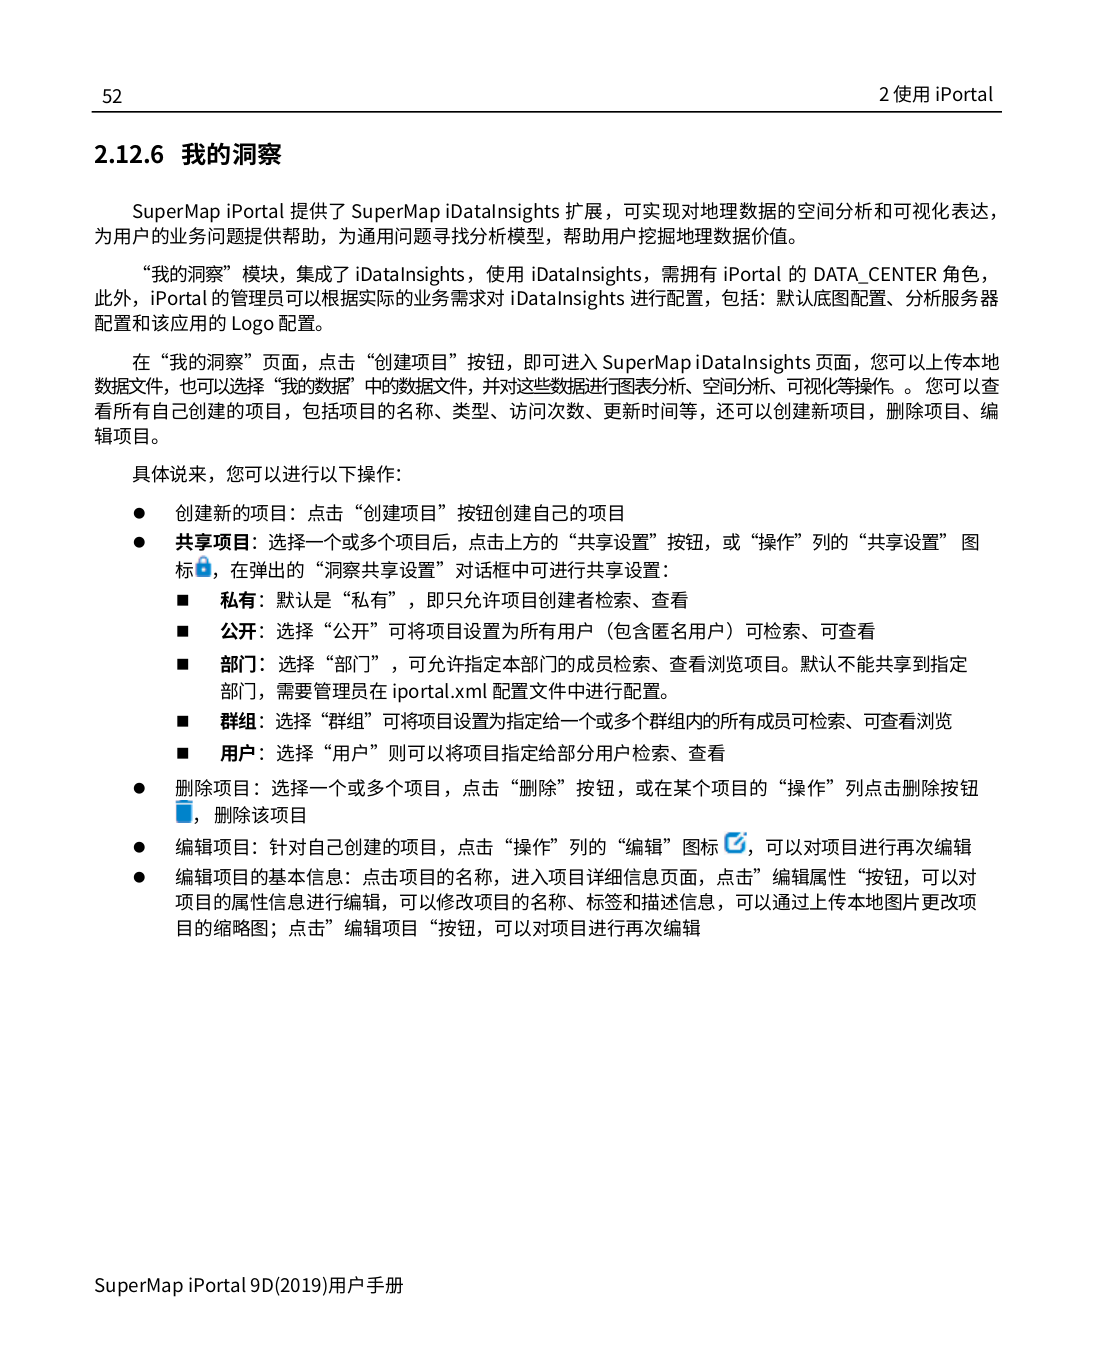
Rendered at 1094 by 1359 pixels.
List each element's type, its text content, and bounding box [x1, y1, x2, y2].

list 私有：默认是“私有”，即只允许项目创建者检索、查看 [176, 586, 1029, 613]
picture [723, 831, 747, 855]
list 公开：选择“公开”可将项目设置为所有用户（包含匿名用户）可检索、可查看 [176, 616, 1029, 643]
list 编辑项目的基本信息：点击项目的名称，进入项目详细信息页面，点击”编辑属性“按钮，可以对项目的属性信息进行编辑，可以修改项目的名称、标签和描述信息，可以通过上传本地图片更改项目的缩略图；点击”编辑项目“按钮，可以对项目进行再次编辑 [132, 865, 981, 941]
subtitle 我的洞察 [94, 136, 1029, 171]
list 删除项目：选择一个或多个项目，点击“删除”按钮，或在某个项目的“操作”列点击删除按钮， 删除该项目 [132, 770, 981, 828]
list 创建新的项目：点击“创建项目”按钮创建自己的项目 [132, 499, 1029, 526]
text “我的洞察”模块，集成了 iDataInsights，使用 iDataInsights，需拥有 iPortal 的DATA_CENTER 角色， 此外，iPortal 的管理员可以根据实际的业务需求对 iDataInsights 进行配置，包括：默认底图配置、分析服务器配置和该应用的Logo 配置。 [94, 262, 999, 336]
text 具体说来，您可以进行以下操作： [132, 460, 1029, 487]
list 部门：选择“部门”，可允许指定本部门的成员检索、查看浏览项目。默认不能共享到指定部门，需要管理员在 iportal.xml 配置文件中进行配置。 [176, 649, 980, 703]
list 群组：选择“群组”可将项目设置为指定给一个或多个群组内的所有成员可检索、可查看浏览 [176, 707, 1029, 734]
picture [175, 800, 193, 823]
list 用户：选择“用户”则可以将项目指定给部分用户检索、查看 [176, 738, 1029, 766]
list 共享项目：选择一个或多个项目后，点击上方的“共享设置”按钮，或“操作”列的“共享设置” 图标，在弹出的“洞察共享设置”对话框中可进行共享设置： [132, 528, 981, 582]
list 编辑项目：针对自己创建的项目，点击“操作”列的“编辑”图标 ，可以对项目进行再次编辑 [132, 832, 1029, 860]
text SuperMap iPortal 提供了SuperMap iDataInsights 扩展，可实现对地理数据的空间分析和可视化表达， 为用户的业务问题提供帮助，为通用问题寻找分析模型，帮助用户挖掘地理数据价值。 [94, 198, 1009, 248]
picture [194, 554, 212, 577]
text 在“我的洞察”页面，点击“创建项目”按钮，即可进入 SuperMap iDataInsights 页面，您可以上传本地数据文件，也可以选择“我的数据”中的数据文件，并对这些数据进行图表分析、空间分析、可视化等操作。。您可以查看所有自己创建的项目，包括项目的名称、类型、访问次数、更新时间等，还可以创建新项目，删除项目、编辑项目。 [94, 349, 1000, 449]
